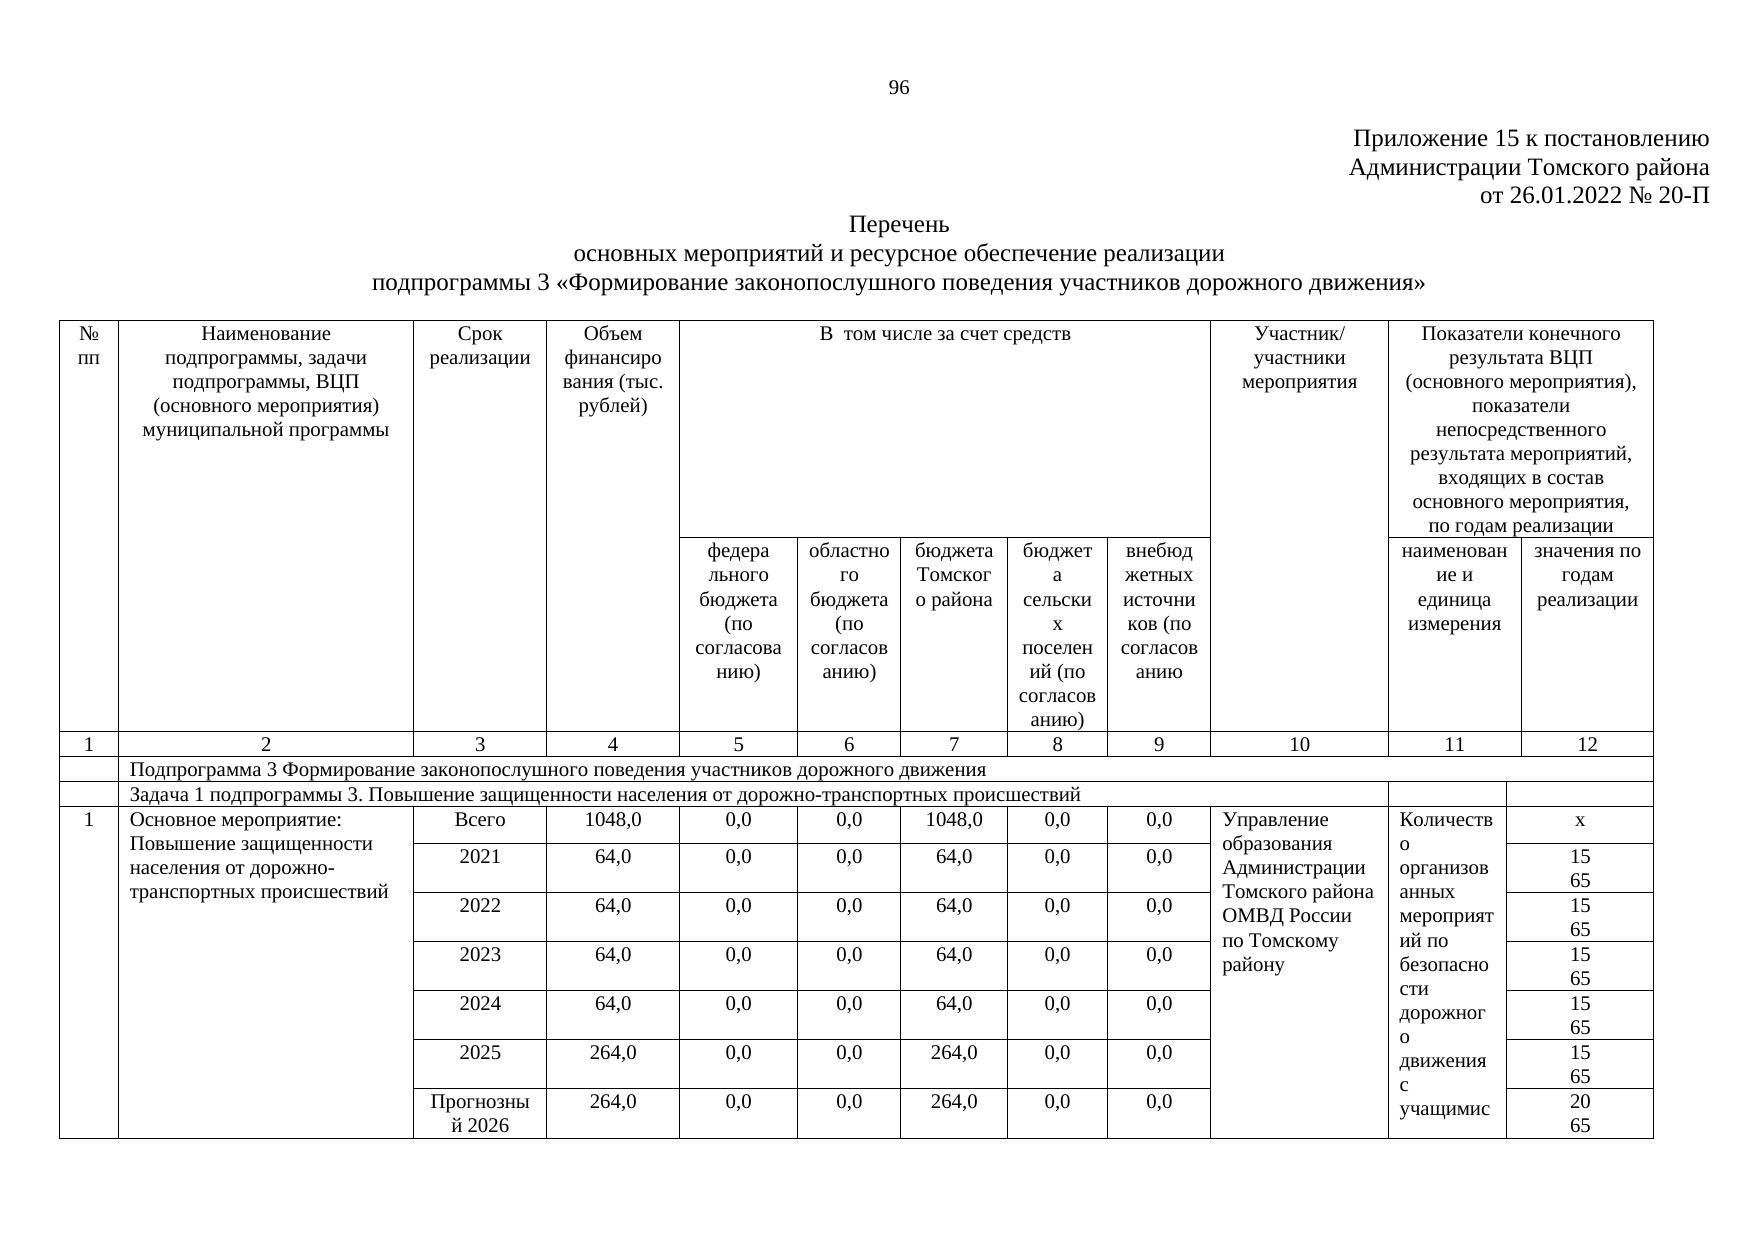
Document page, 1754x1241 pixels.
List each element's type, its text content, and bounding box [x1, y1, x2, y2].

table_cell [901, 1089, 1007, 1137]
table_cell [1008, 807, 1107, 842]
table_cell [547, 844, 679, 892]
text Приложение 15 к постановлению [89, 123, 1710, 152]
text от 26.01.2022 № 20-П [89, 181, 1710, 209]
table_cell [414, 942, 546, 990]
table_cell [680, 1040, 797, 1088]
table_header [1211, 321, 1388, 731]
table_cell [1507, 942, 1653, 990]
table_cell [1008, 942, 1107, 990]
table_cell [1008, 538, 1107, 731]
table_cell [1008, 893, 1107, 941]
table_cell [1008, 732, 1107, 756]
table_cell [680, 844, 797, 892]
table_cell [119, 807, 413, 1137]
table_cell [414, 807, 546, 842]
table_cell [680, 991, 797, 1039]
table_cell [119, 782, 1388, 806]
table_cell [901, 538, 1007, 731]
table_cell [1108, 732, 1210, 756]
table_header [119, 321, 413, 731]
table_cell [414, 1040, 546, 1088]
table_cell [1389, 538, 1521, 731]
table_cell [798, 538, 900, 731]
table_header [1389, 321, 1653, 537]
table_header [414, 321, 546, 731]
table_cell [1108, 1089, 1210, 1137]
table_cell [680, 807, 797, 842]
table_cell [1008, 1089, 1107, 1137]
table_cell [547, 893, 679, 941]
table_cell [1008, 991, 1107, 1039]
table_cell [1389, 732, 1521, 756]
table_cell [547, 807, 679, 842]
text подпрограммы 3 «Формирование законопослушного поведения участников дорожного движения» [89, 267, 1710, 296]
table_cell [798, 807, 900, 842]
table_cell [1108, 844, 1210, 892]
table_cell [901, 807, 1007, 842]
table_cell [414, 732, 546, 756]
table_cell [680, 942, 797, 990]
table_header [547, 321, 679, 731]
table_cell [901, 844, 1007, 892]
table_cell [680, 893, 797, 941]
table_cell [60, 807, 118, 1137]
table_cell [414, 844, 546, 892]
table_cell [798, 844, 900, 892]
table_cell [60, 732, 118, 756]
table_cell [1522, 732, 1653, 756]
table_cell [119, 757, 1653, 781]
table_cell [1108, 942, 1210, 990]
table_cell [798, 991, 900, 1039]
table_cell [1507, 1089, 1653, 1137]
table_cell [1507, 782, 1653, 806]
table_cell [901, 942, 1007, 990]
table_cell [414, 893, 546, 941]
text Перечень [89, 209, 1710, 238]
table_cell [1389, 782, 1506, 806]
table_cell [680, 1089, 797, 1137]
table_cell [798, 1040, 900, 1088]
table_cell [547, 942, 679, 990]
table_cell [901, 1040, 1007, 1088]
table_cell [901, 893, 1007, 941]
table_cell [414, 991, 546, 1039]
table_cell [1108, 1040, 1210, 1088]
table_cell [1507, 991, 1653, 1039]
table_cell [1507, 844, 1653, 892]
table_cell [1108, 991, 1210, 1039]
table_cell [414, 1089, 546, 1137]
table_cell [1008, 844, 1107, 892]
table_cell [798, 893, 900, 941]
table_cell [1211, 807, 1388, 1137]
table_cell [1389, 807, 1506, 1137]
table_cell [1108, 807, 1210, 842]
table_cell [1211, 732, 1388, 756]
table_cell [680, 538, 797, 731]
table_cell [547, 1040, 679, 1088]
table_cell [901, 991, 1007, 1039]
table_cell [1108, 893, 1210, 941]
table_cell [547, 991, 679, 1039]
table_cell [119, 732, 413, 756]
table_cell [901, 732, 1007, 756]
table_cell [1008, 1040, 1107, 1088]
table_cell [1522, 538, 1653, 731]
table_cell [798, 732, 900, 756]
text основных мероприятий и ресурсное обеспечение реализации [89, 238, 1710, 267]
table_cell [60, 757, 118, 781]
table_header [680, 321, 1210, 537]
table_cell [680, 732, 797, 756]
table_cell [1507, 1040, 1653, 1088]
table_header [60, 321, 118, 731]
text Администрации Томского района [89, 152, 1710, 181]
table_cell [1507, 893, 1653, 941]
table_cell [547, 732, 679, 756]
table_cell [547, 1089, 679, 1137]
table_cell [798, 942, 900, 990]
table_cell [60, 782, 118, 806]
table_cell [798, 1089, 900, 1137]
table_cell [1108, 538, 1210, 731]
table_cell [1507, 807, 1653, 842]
